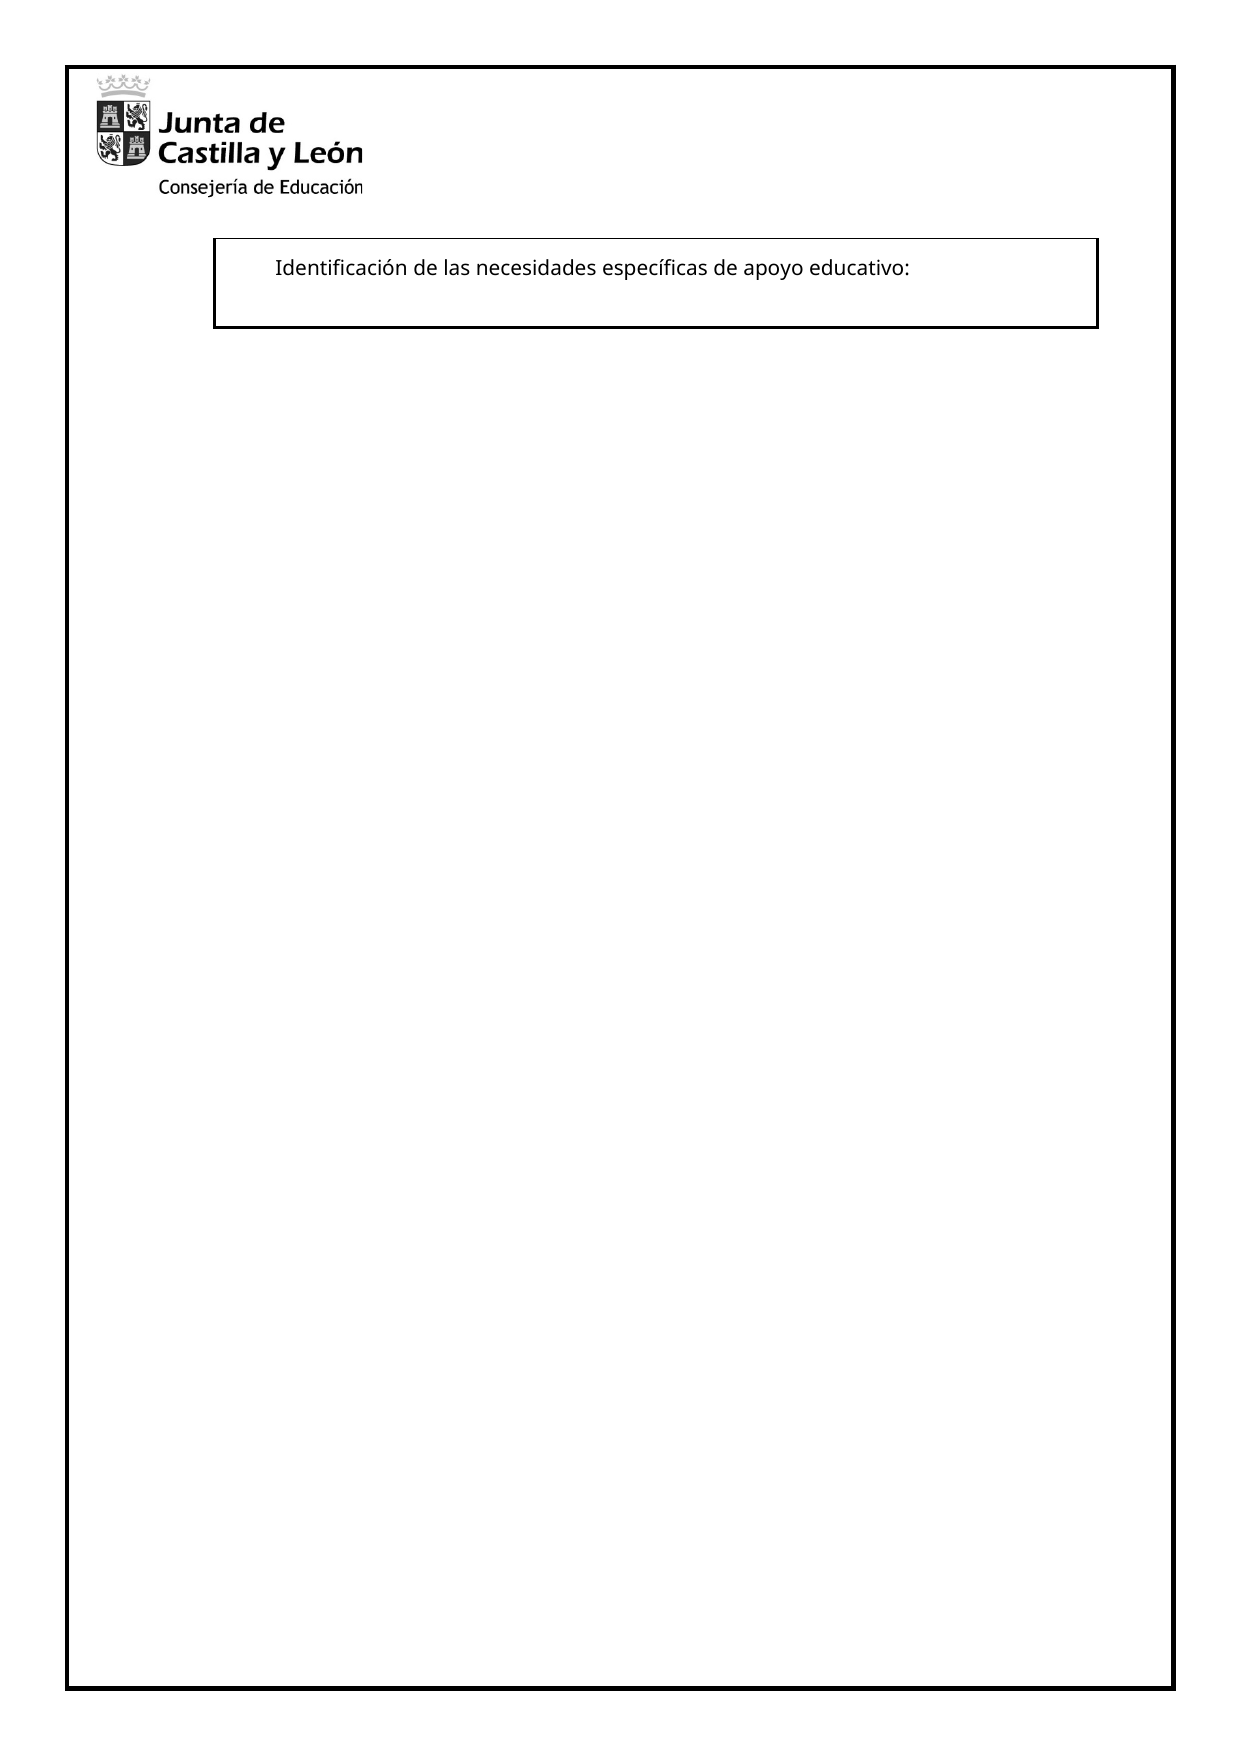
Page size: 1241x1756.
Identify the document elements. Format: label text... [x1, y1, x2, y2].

table_cell Identificación de las necesidades específicas de apoyo educativo: [216, 239, 1096, 326]
picture [95, 73, 363, 199]
